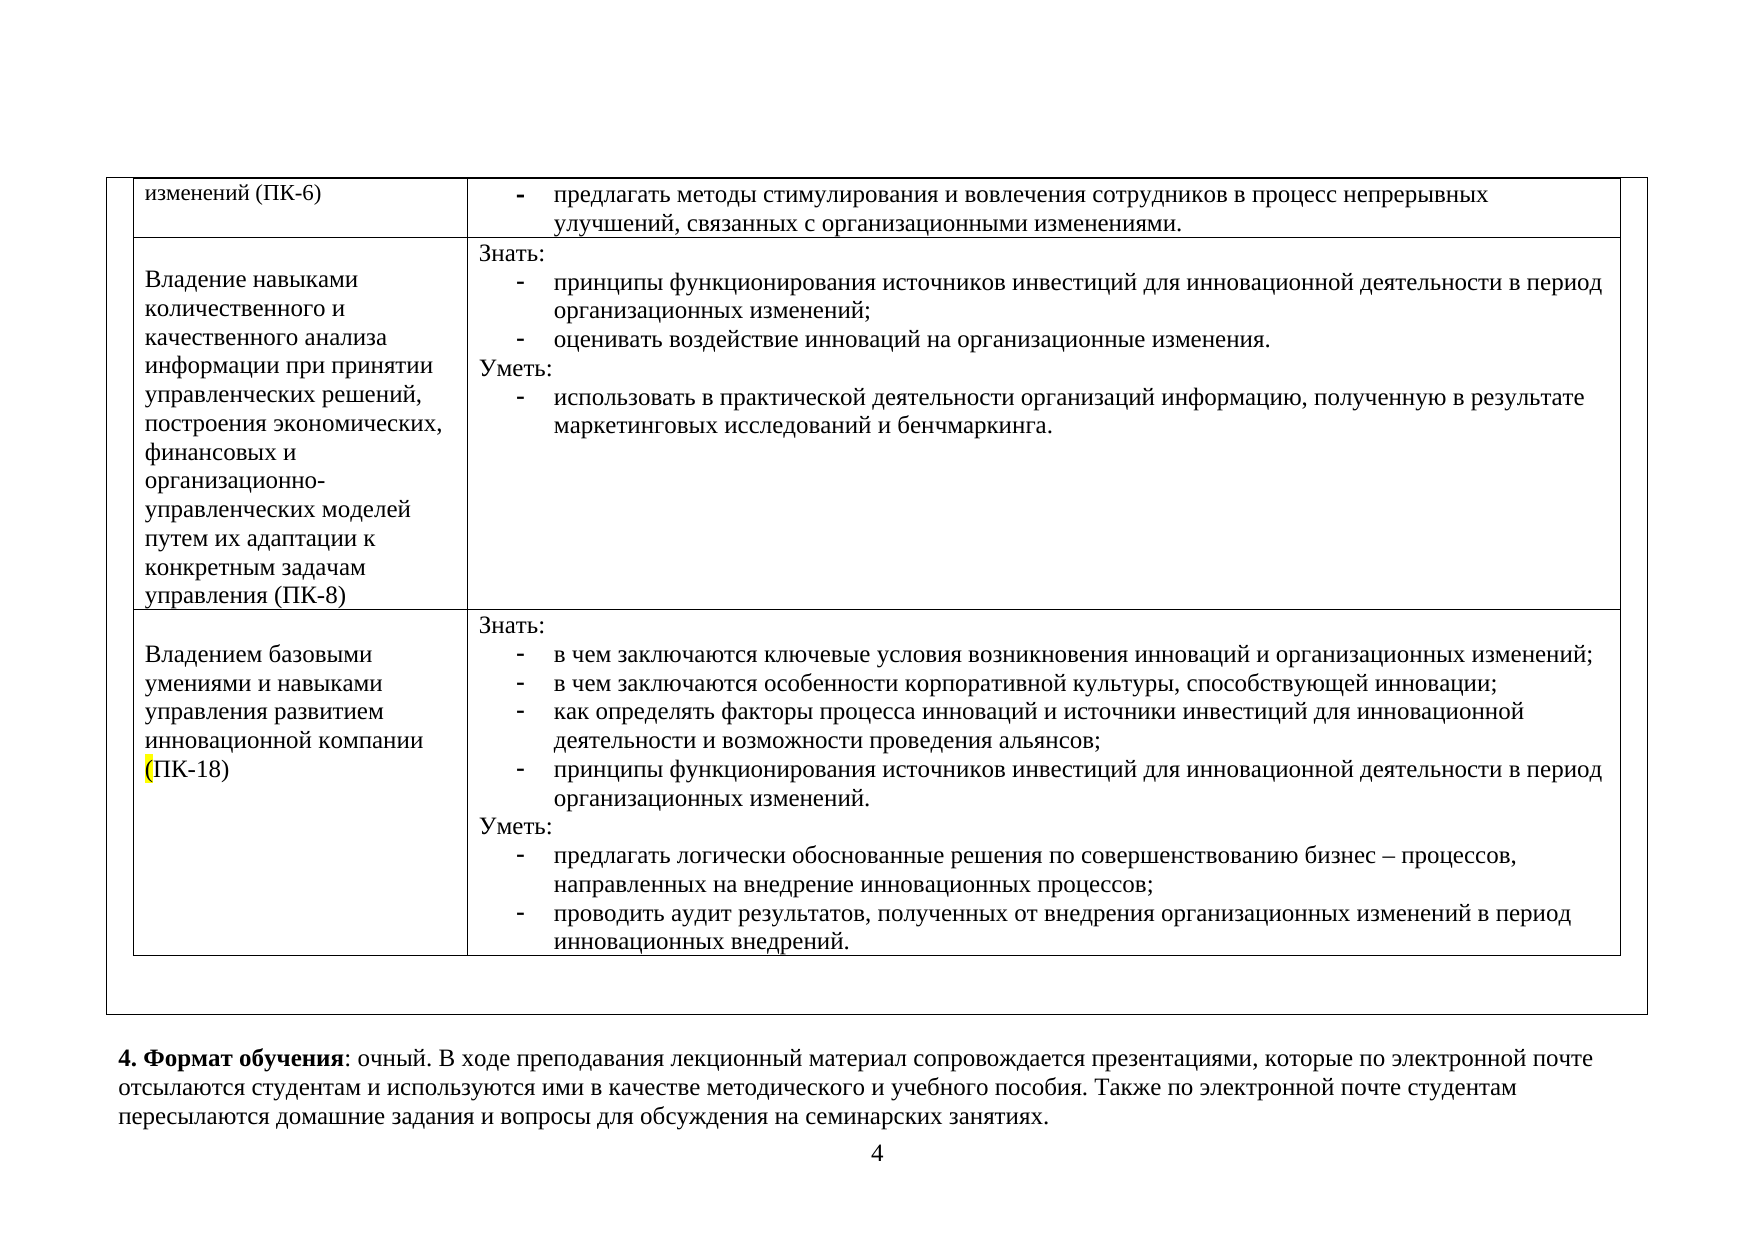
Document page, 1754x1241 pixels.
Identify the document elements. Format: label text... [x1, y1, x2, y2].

table_header [107, 178, 1647, 1014]
text 4. Формат обучения: очный. В ходе преподавания лекционный материал сопровождается презентациями, которые по электронной почте отсылаются студентам и используются ими в качестве методического и учебного пособия. Также по электронной почте студентам пересылаются домашние задания и вопросы для обсуждения на семинарских занятиях. [118, 1043, 1636, 1130]
